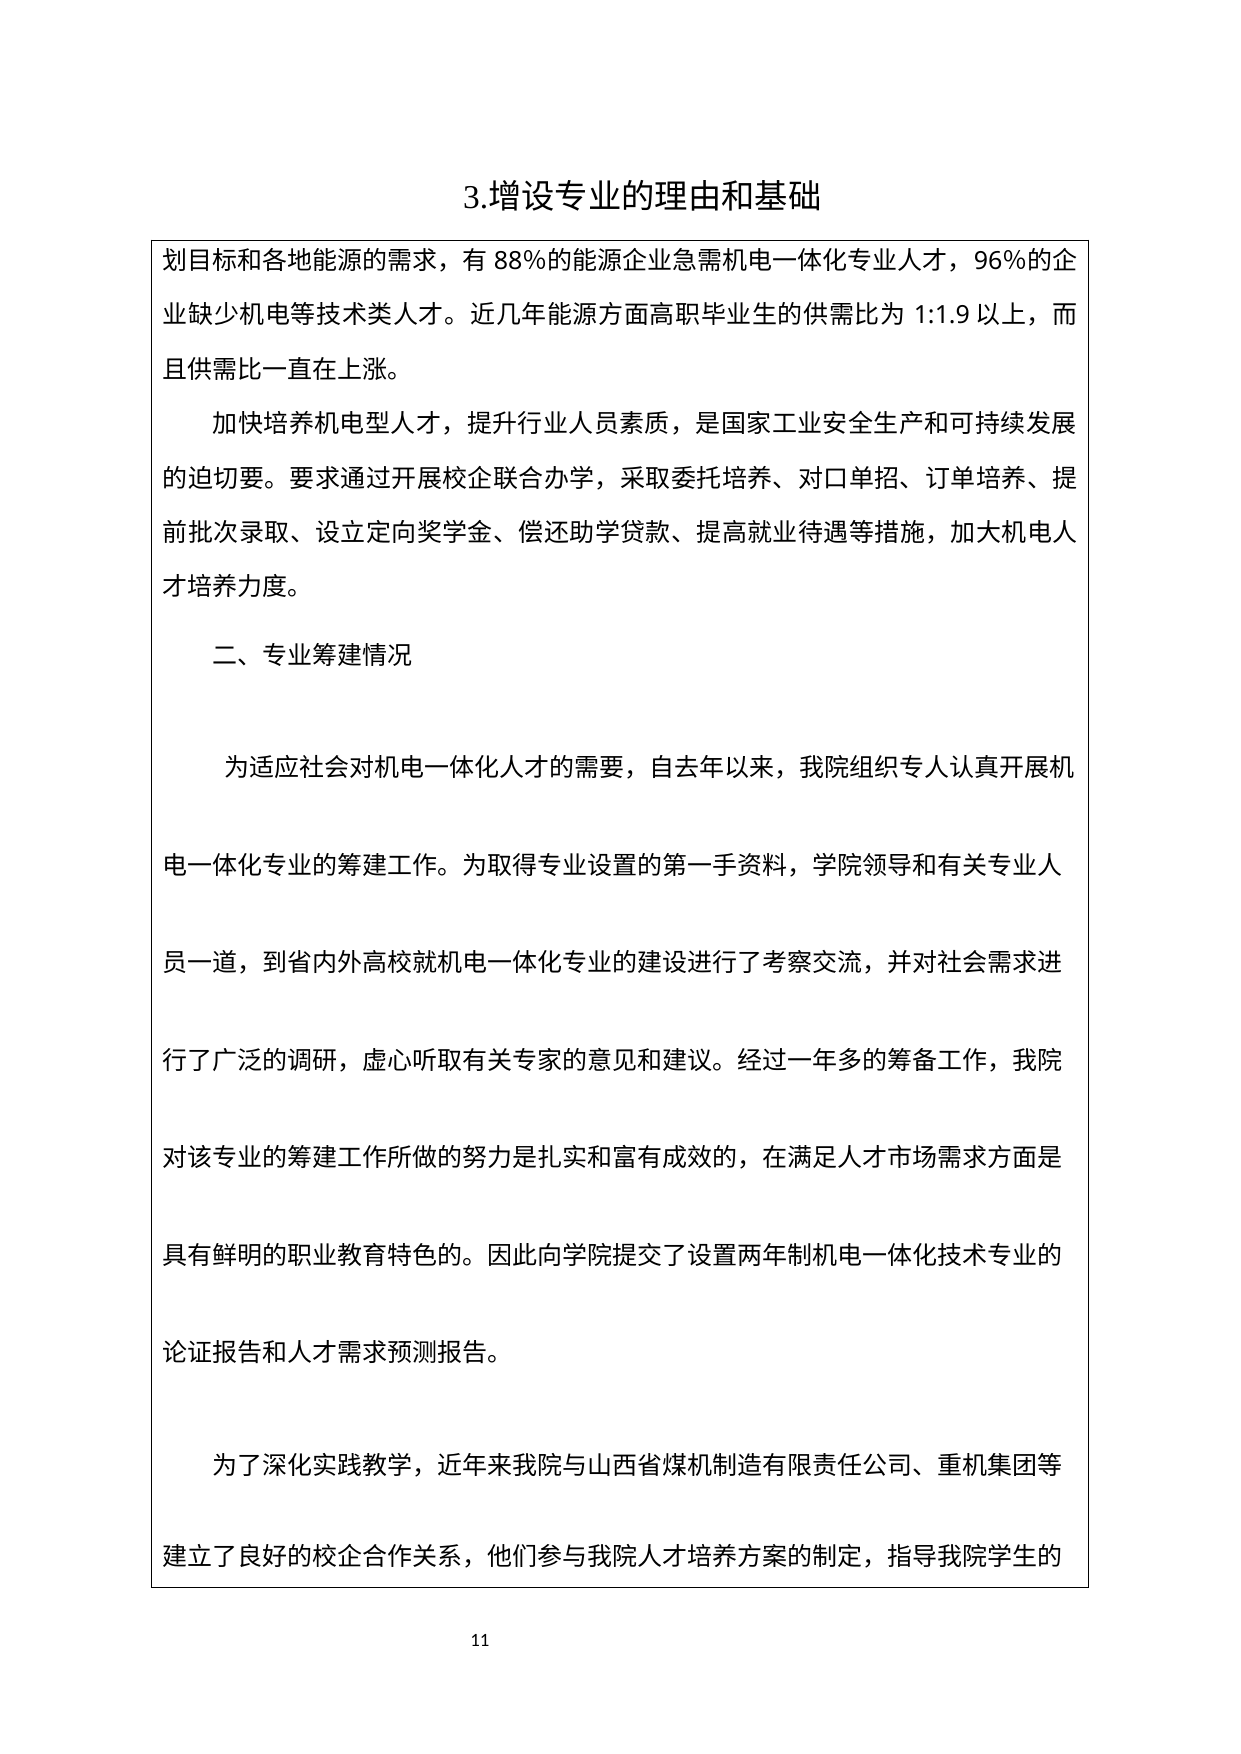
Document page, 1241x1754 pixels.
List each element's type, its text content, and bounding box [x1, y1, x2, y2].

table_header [152, 241, 1088, 1587]
text 3.增设专业的理由和基础 [187, 162, 1053, 227]
